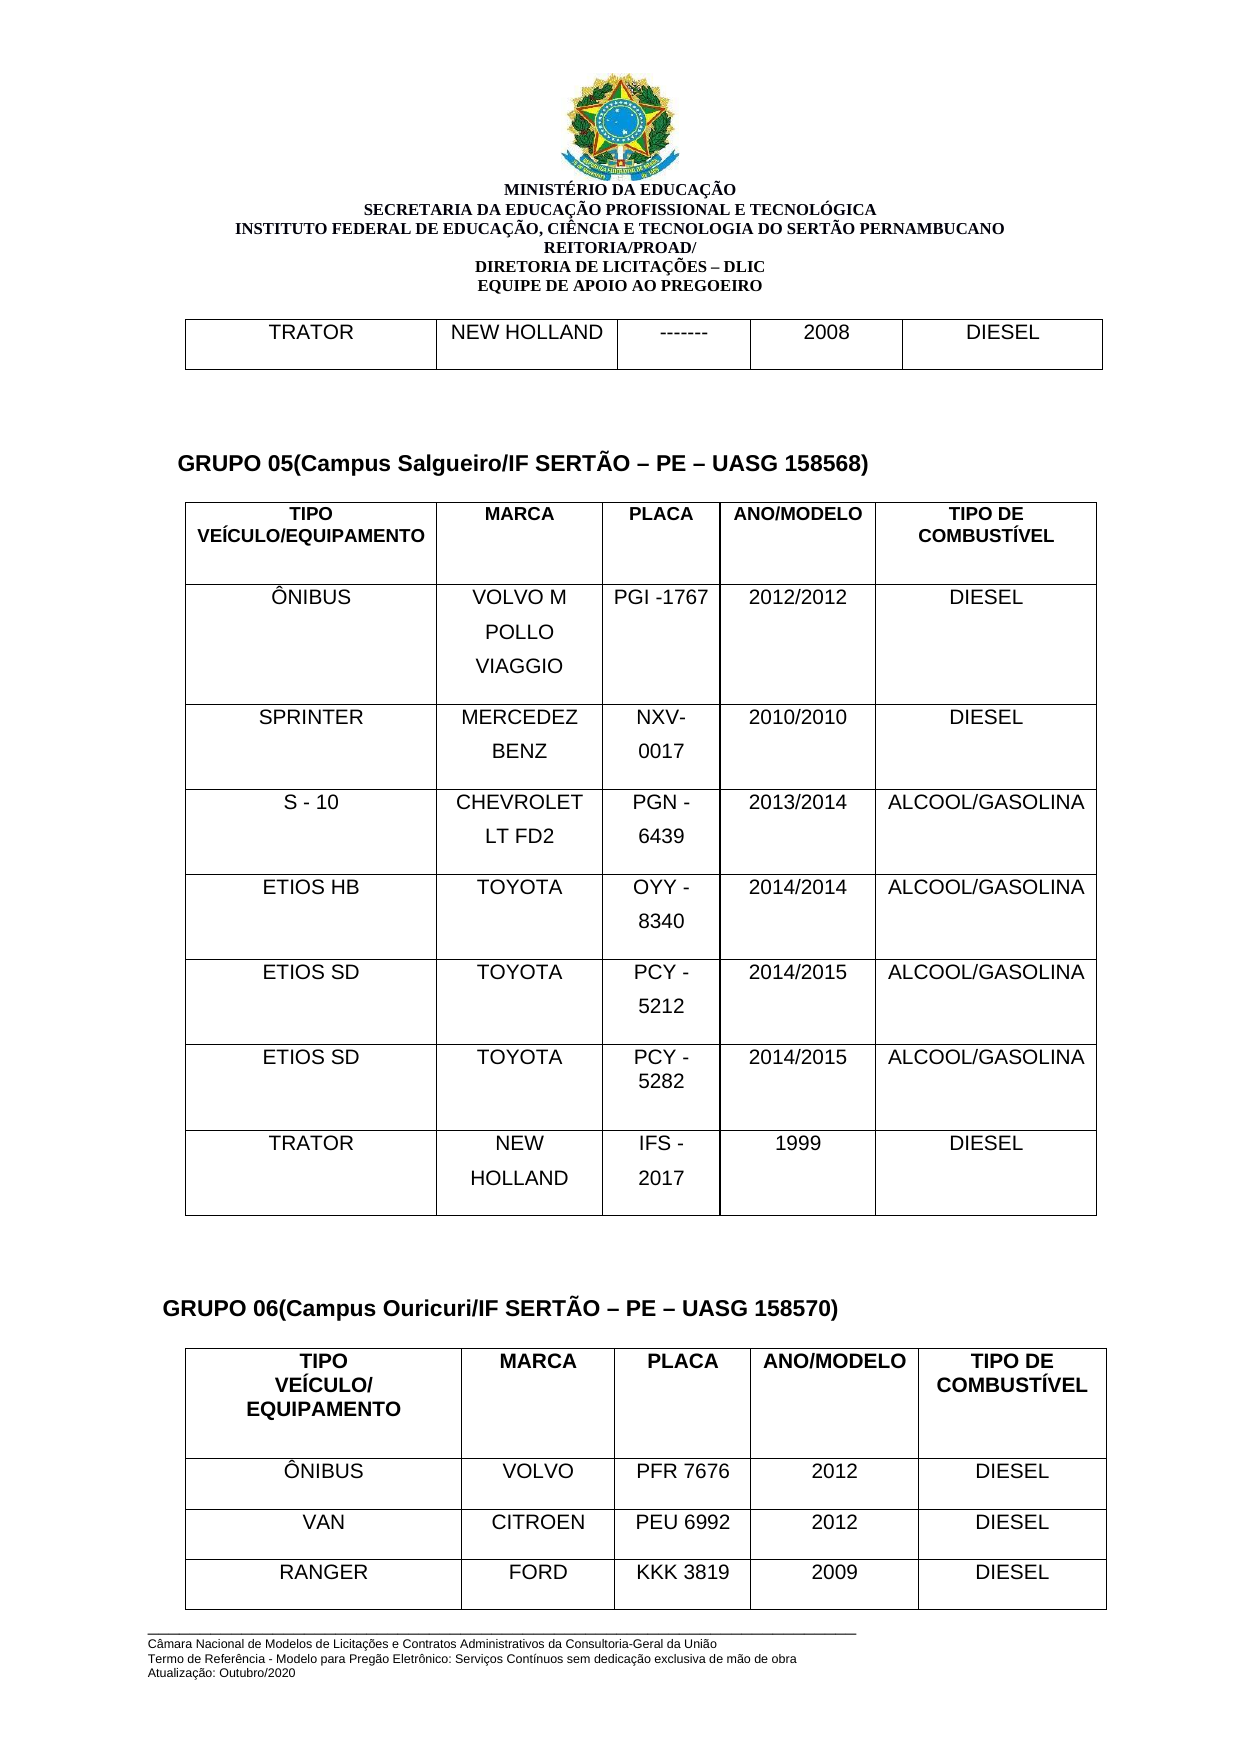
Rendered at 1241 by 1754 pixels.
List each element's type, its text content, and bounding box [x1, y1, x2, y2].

table_cell ETIOS HB [186, 875, 436, 958]
table_header TIPO DE COMBUSTÍVEL [919, 1349, 1106, 1458]
table_cell TOYOTA [437, 875, 602, 958]
table_cell DIESEL [919, 1510, 1106, 1559]
table_cell 2012 [751, 1459, 918, 1508]
table_cell PCY -5282 [603, 1045, 719, 1130]
table_cell DIESEL [876, 585, 1096, 703]
table_cell 1999 [721, 1131, 875, 1215]
table_header MARCA [437, 503, 602, 584]
table_cell DIESEL [876, 705, 1096, 788]
table_cell ALCOOL/GASOLINA [876, 875, 1096, 958]
table_cell ÔNIBUS [186, 1459, 461, 1508]
table_cell DIESEL [919, 1459, 1106, 1508]
table_cell 2012 [751, 1510, 918, 1559]
table_cell NXV-0017 [603, 705, 719, 788]
table_header PLACA [615, 1349, 750, 1458]
table_cell KKK 3819 [615, 1560, 750, 1609]
table_header TIPO VEÍCULO/EQUIPAMENTO [186, 503, 436, 584]
table_cell CITROEN [462, 1510, 614, 1559]
table_cell FORD [462, 1560, 614, 1609]
table_cell 2014/2014 [721, 875, 875, 958]
table_cell PEU 6992 [615, 1510, 750, 1559]
table_cell CHEVROLET LT FD2 [437, 790, 602, 873]
table_cell MERCEDEZ BENZ [437, 705, 602, 788]
table_header ANO/MODELO [721, 503, 875, 584]
table_header PLACA [603, 503, 719, 584]
table_cell 2014/2015 [721, 960, 875, 1043]
table_cell ALCOOL/GASOLINA [876, 960, 1096, 1043]
table_cell ------- [618, 320, 750, 369]
table_cell 2010/2010 [721, 705, 875, 788]
table_cell TRATOR [186, 1131, 436, 1215]
table_header TIPO DE COMBUSTÍVEL [876, 503, 1096, 584]
table_cell NEW HOLLAND [437, 320, 617, 369]
table_cell 2012/2012 [721, 585, 875, 703]
table_cell PGN -6439 [603, 790, 719, 873]
table_cell SPRINTER [186, 705, 436, 788]
table_cell VAN [186, 1510, 461, 1559]
table_cell PFR 7676 [615, 1459, 750, 1508]
table_cell ETIOS SD [186, 960, 436, 1043]
table_cell DIESEL [919, 1560, 1106, 1609]
table_cell PGI -1767 [603, 585, 719, 703]
table_cell RANGER [186, 1560, 461, 1609]
table_cell TOYOTA [437, 960, 602, 1043]
table_cell PCY - 5212 [603, 960, 719, 1043]
text GRUPO 06(Campus Ouricuri/IF SERTÃO – PE – UASG 158570) [162, 1295, 1113, 1321]
text GRUPO 05(Campus Salgueiro/IF SERTÃO – PE – UASG 158568) [177, 449, 1092, 476]
table_cell 2009 [751, 1560, 918, 1609]
table_cell ÔNIBUS [186, 585, 436, 703]
table_cell VOLVO M POLLO VIAGGIO [437, 585, 602, 703]
table_cell 2013/2014 [721, 790, 875, 873]
table_cell DIESEL [903, 320, 1102, 369]
table_cell IFS - 2017 [603, 1131, 719, 1215]
table_cell ALCOOL/GASOLINA [876, 790, 1096, 873]
table_cell DIESEL [876, 1131, 1096, 1215]
table_cell VOLVO [462, 1459, 614, 1508]
table_cell S - 10 [186, 790, 436, 873]
table_cell TRATOR [186, 320, 436, 369]
table_header TIPO VEÍCULO/EQUIPAMENTO [186, 1349, 461, 1458]
table_cell OYY - 8340 [603, 875, 719, 958]
table_cell ALCOOL/GASOLINA [876, 1045, 1096, 1130]
table_header MARCA [462, 1349, 614, 1458]
table_cell NEW HOLLAND [437, 1131, 602, 1215]
table_cell TOYOTA [437, 1045, 602, 1130]
table_cell 2008 [751, 320, 902, 369]
table_cell 2014/2015 [721, 1045, 875, 1130]
picture [560, 73, 680, 181]
table_cell ETIOS SD [186, 1045, 436, 1130]
table_header ANO/MODELO [751, 1349, 918, 1458]
